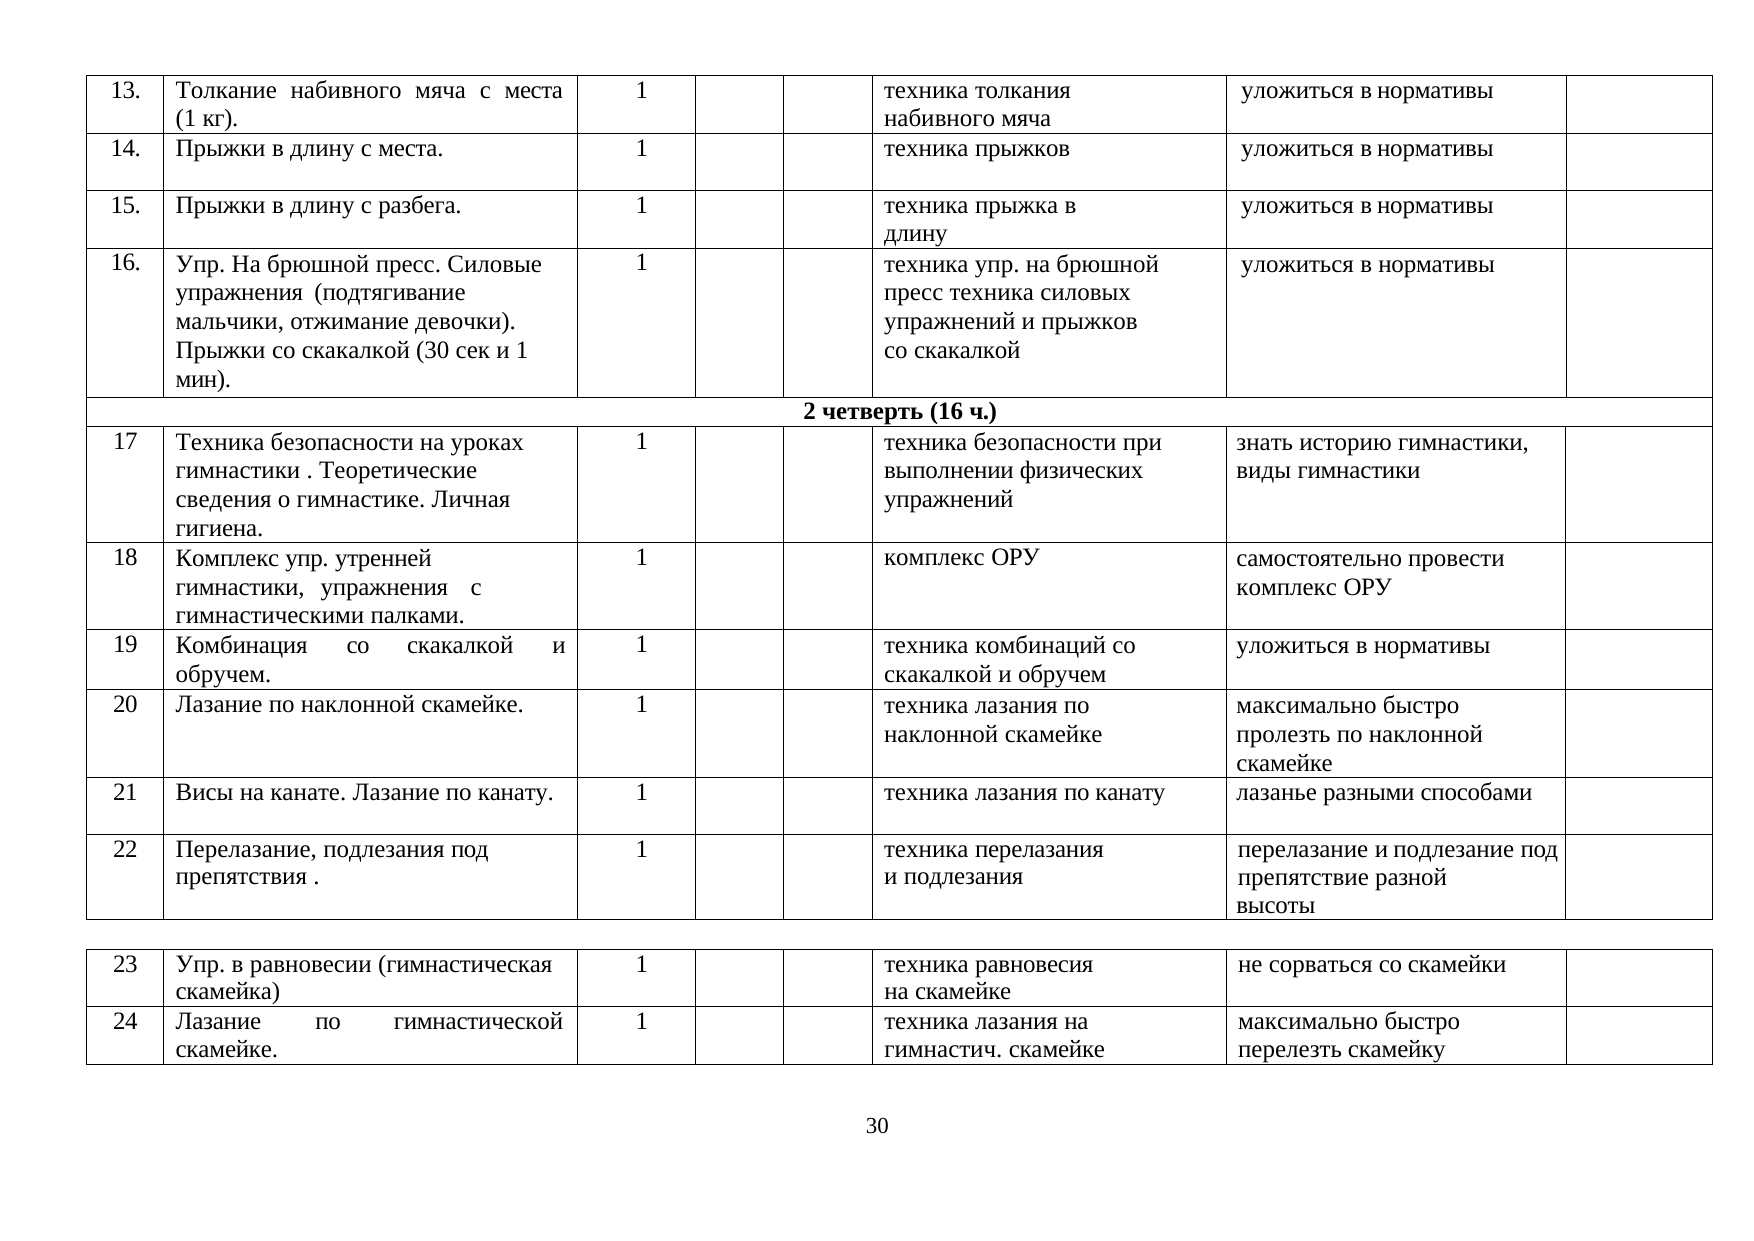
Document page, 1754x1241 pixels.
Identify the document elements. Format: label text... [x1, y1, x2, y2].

table_cell 19 [87, 630, 163, 689]
table_cell [696, 134, 783, 190]
table_cell самостоятельно провести комплекс ОРУ [1227, 543, 1565, 629]
table_cell техника прыжков [873, 134, 1226, 190]
table_cell Техника безопасности на уроках гимнастики . Теоретические сведения о гимнастике. Личная гигиена. [164, 427, 577, 542]
table_cell [1567, 249, 1712, 397]
table_cell [696, 1007, 783, 1063]
table_cell 18 [87, 543, 163, 629]
table_cell [784, 76, 872, 133]
table_cell [784, 778, 872, 834]
table_cell [696, 835, 783, 919]
table_cell лазанье разными способами [1227, 778, 1565, 834]
table_cell [784, 249, 872, 397]
table_cell 20 [87, 690, 163, 777]
table_cell Прыжки в длину с разбега. [164, 191, 577, 248]
table_cell Прыжки в длину с места. [164, 134, 577, 190]
table_cell [784, 427, 872, 542]
table_cell 17 [87, 427, 163, 542]
table_cell [784, 1007, 872, 1063]
table_cell техника лазания по наклонной скамейке [873, 690, 1226, 777]
table_cell 24 [87, 1007, 163, 1063]
table_cell [784, 690, 872, 777]
table_cell [696, 630, 783, 689]
table_cell [696, 191, 783, 248]
table_header не сорваться со скамейки [1227, 950, 1566, 1006]
table_cell 1 [578, 134, 695, 190]
table_cell [696, 249, 783, 397]
table_cell [1567, 134, 1712, 190]
table_cell [784, 835, 872, 919]
table_header [1567, 950, 1712, 1006]
table_header [784, 950, 872, 1006]
table_cell 13. [87, 76, 163, 133]
table_cell Комбинация со скакалкой и обручем. [164, 630, 577, 689]
table_cell Комплекс упр. утренней гимнастики, упражнения с гимнастическими палками. [164, 543, 577, 629]
table_cell [696, 427, 783, 542]
table_cell [1566, 543, 1712, 629]
table_cell Перелазание, подлезания под препятствия . [164, 835, 577, 919]
table_cell уложиться в нормативы [1227, 134, 1566, 190]
table_cell уложиться в нормативы [1227, 76, 1566, 133]
table_cell 2 четверть (16 ч.) [87, 398, 1712, 426]
table_cell Лазание по наклонной скамейке. [164, 690, 577, 777]
table_header [696, 950, 783, 1006]
table_cell [1566, 427, 1712, 542]
table_cell знать историю гимнастики, виды гимнастики [1227, 427, 1565, 542]
table_cell 1 [578, 690, 695, 777]
table_cell [1567, 191, 1712, 248]
table_cell [696, 778, 783, 834]
table_cell техника лазания по канату [873, 778, 1226, 834]
table_cell техника прыжка в длину [873, 191, 1226, 248]
table_cell [696, 76, 783, 133]
table_cell 1 [578, 543, 695, 629]
table_cell [1567, 1007, 1712, 1063]
table_cell 1 [578, 191, 695, 248]
table_cell 22 [87, 835, 163, 919]
table_cell 1 [578, 249, 695, 397]
table_cell [1566, 778, 1712, 834]
table_cell [784, 134, 872, 190]
table_cell Упр. На брюшной пресс. Силовые упражнения (подтягивание мальчики, отжимание девочки). Прыжки со скакалкой (30 сек и 1 мин). [164, 249, 577, 397]
table_cell [784, 630, 872, 689]
table_cell максимально быстро пролезть по наклонной скамейке [1227, 690, 1565, 777]
table_cell [784, 543, 872, 629]
table_cell 1 [578, 76, 695, 133]
table_cell перелазание и подлезание под препятствие разной высоты [1227, 835, 1565, 919]
table_cell [1567, 76, 1712, 133]
table_cell Лазание по гимнастической скамейке. [164, 1007, 577, 1063]
table_cell уложиться в нормативы [1227, 630, 1565, 689]
table_cell [1566, 835, 1712, 919]
table_cell уложиться в нормативы [1227, 191, 1566, 248]
table_cell техника упр. на брюшной пресс техника силовых упражнений и прыжков со скакалкой [873, 249, 1226, 397]
table_cell [696, 690, 783, 777]
table_header Упр. в равновесии (гимнастическая скамейка) [164, 950, 577, 1006]
table_cell техника перелазания и подлезания [873, 835, 1226, 919]
table_cell уложиться в нормативы [1227, 249, 1566, 397]
table_cell максимально быстро перелезть скамейку [1227, 1007, 1566, 1063]
table_cell [1566, 690, 1712, 777]
table_header 23 [87, 950, 163, 1006]
table_cell техника комбинаций со скакалкой и обручем [873, 630, 1226, 689]
table_cell [1566, 630, 1712, 689]
table_cell [784, 191, 872, 248]
table_cell 1 [578, 427, 695, 542]
table_cell 15. [87, 191, 163, 248]
table_cell 1 [578, 835, 695, 919]
table_header 1 [578, 950, 695, 1006]
table_cell 16. [87, 249, 163, 397]
table_cell Толкание набивного мяча с места (1 кг). [164, 76, 577, 133]
table_cell [696, 543, 783, 629]
table_cell 1 [578, 1007, 695, 1063]
table_cell техника лазания на гимнастич. скамейке [873, 1007, 1226, 1063]
table_cell Висы на канате. Лазание по канату. [164, 778, 577, 834]
table_cell комплекс ОРУ [873, 543, 1226, 629]
table_cell 21 [87, 778, 163, 834]
table_cell 1 [578, 778, 695, 834]
table_cell 1 [578, 630, 695, 689]
table_cell техника толкания набивного мяча [873, 76, 1226, 133]
table_header техника равновесия на скамейке [873, 950, 1226, 1006]
table_cell 14. [87, 134, 163, 190]
table_cell техника безопасности при выполнении физических упражнений [873, 427, 1226, 542]
